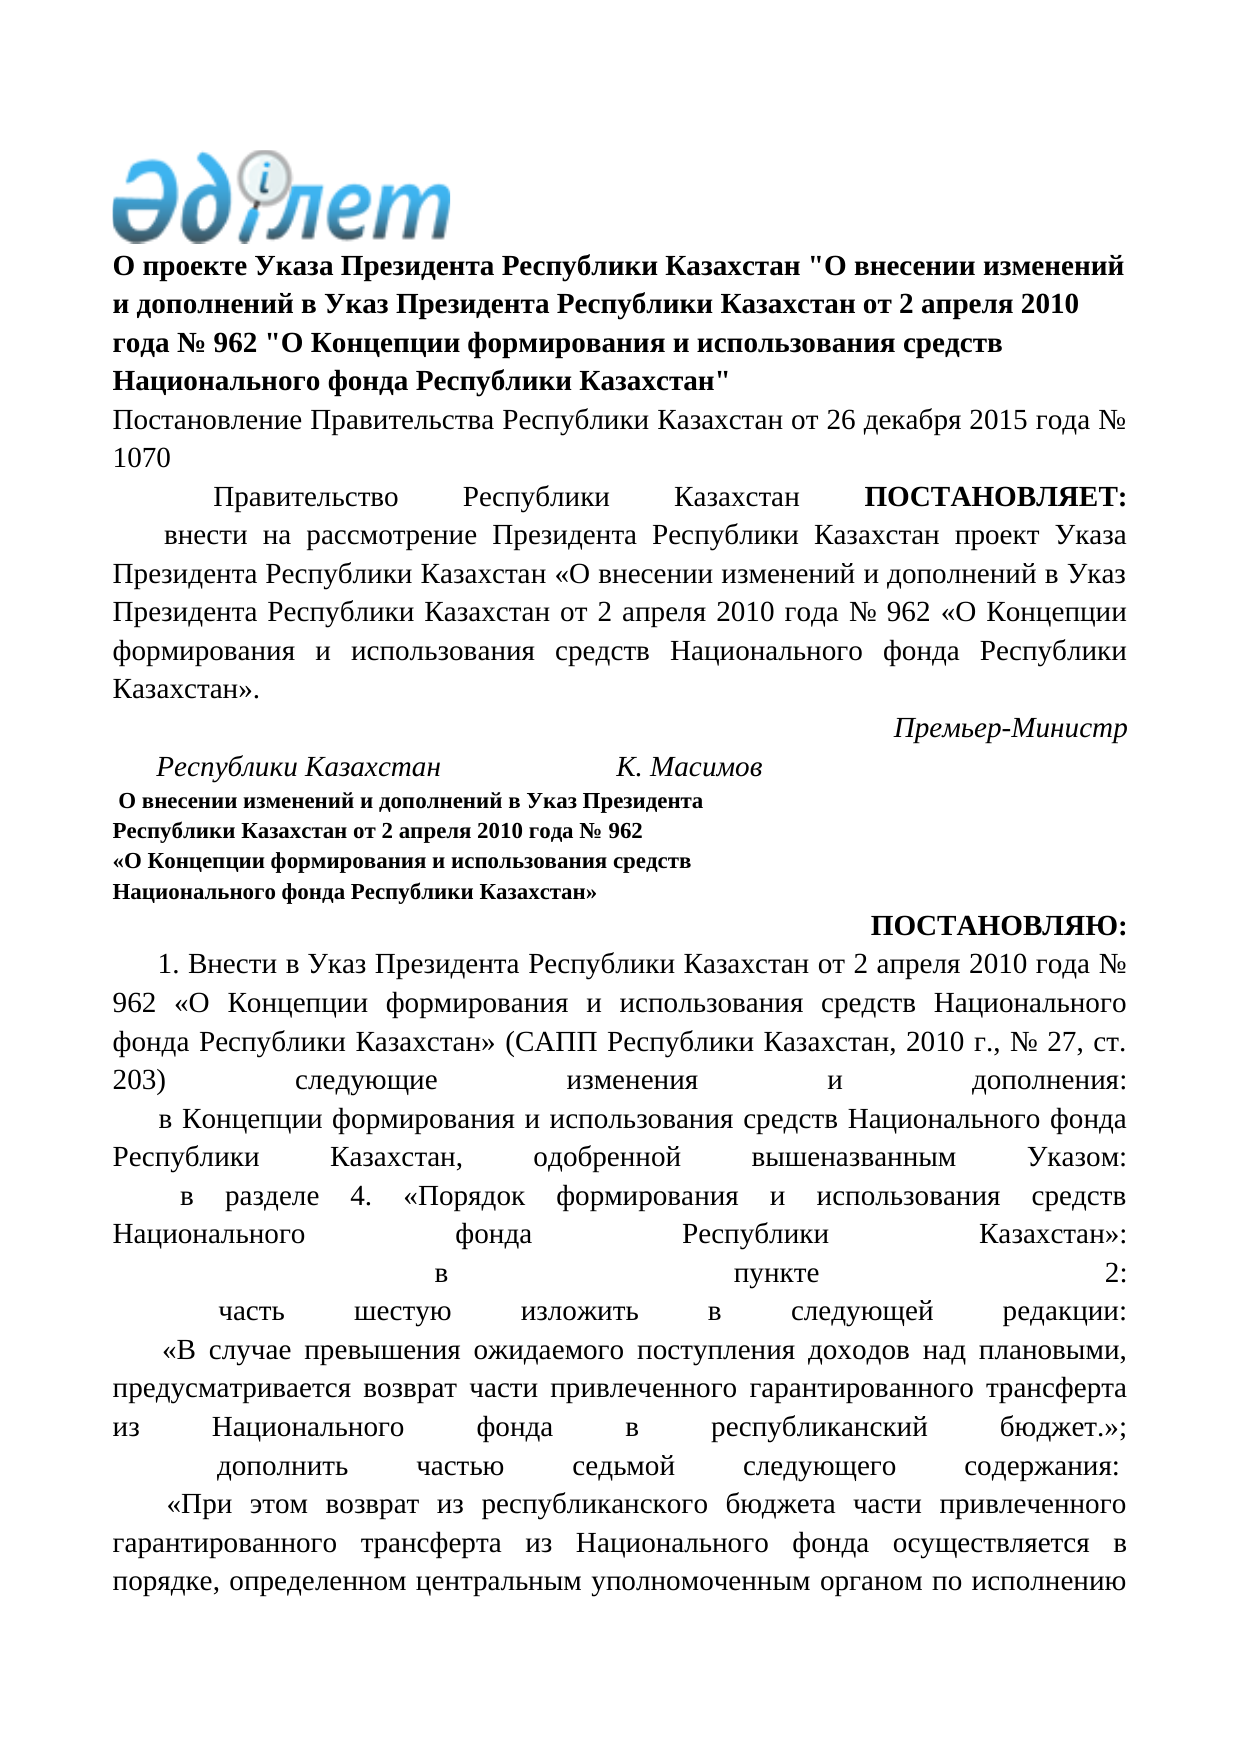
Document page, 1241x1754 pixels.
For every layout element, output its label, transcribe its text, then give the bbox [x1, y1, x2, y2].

text Премьер-Министр Республики Казахстан К. Масимов [112, 710, 1128, 782]
text Правительство Республики Казахстан ПОСТАНОВЛЯЕТ: внести на рассмотрение Президента Республики Казахстан проект Указа Президента Республики Казахстан «О внесении изменений и дополнений в Указ Президента Республики Казахстан от 2 апреля 2010 года № 962 «О Концепции формирования и использования средств Национального фонда Республики Казахстан». [112, 479, 1128, 705]
text Постановление Правительства Республики Казахстан от 26 декабря 2015 года № 1070 [112, 402, 1128, 474]
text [112, 908, 1128, 1597]
picture [112, 150, 451, 244]
text О проекте Указа Президента Республики Казахстан "О внесении изменений и дополнений в Указ Президента Республики Казахстан от 2 апреля 2010 года № 962 "О Концепции формирования и использования средств Национального фонда Республики Казахстан" [112, 248, 1128, 397]
text О внесении изменений и дополнений в Указ Президента Республики Казахстан от 2 апреля 2010 года № 962 «О Концепции формирования и использования средств Национального фонда Республики Казахстан» [112, 787, 1128, 904]
